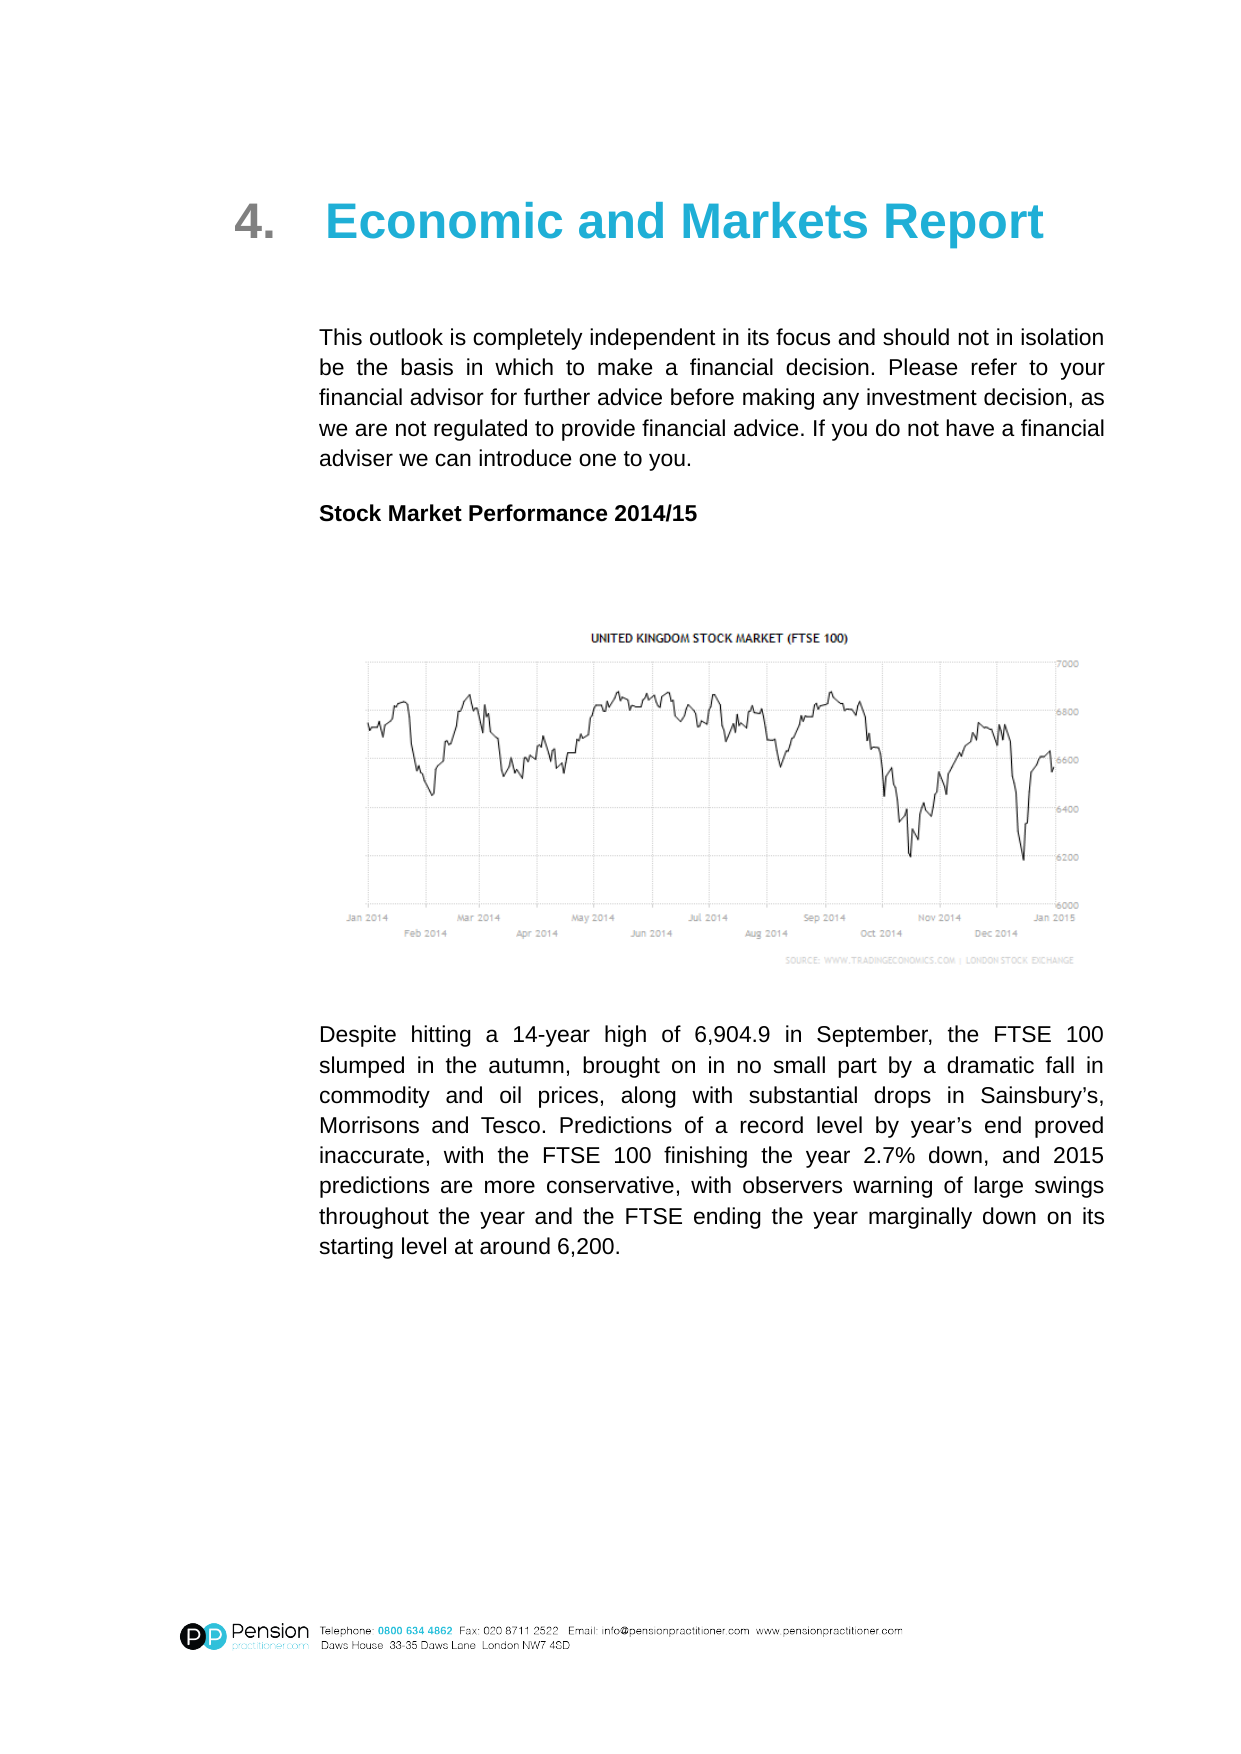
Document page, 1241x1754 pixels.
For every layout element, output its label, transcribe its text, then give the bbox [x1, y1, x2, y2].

picture [175, 1623, 903, 1651]
list Economic and Markets Report [234, 191, 1061, 249]
text Despite hitting a 14-year high of 6,904.9 in September, the FTSE 100 slumped in the autumn, brought on in no small part by a dramatic fall in commodity and oil prices, along with substantial drops in Sainsbury’s, Morrisons and Tesco. Predictions of a record level by year’s end proved inaccurate, with the FTSE 100 finishing the year 2.7% down, and 2015 predictions are more conservative, with observers warning of large swings throughout the year and the FTSE ending the year marginally down on its starting level at around 6,200. [319, 1021, 1106, 1259]
text This outlook is completely independent in its focus and should not in isolation be the basis in which to make a financial decision. Please refer to your financial advisor for further advice before making any investment decision, as we are not regulated to provide financial advice. If you do not have a financial adviser we can introduce one to you. [319, 324, 1106, 471]
picture [318, 618, 1122, 976]
subtitle Stock Market Performance 2014/15 [319, 500, 949, 527]
